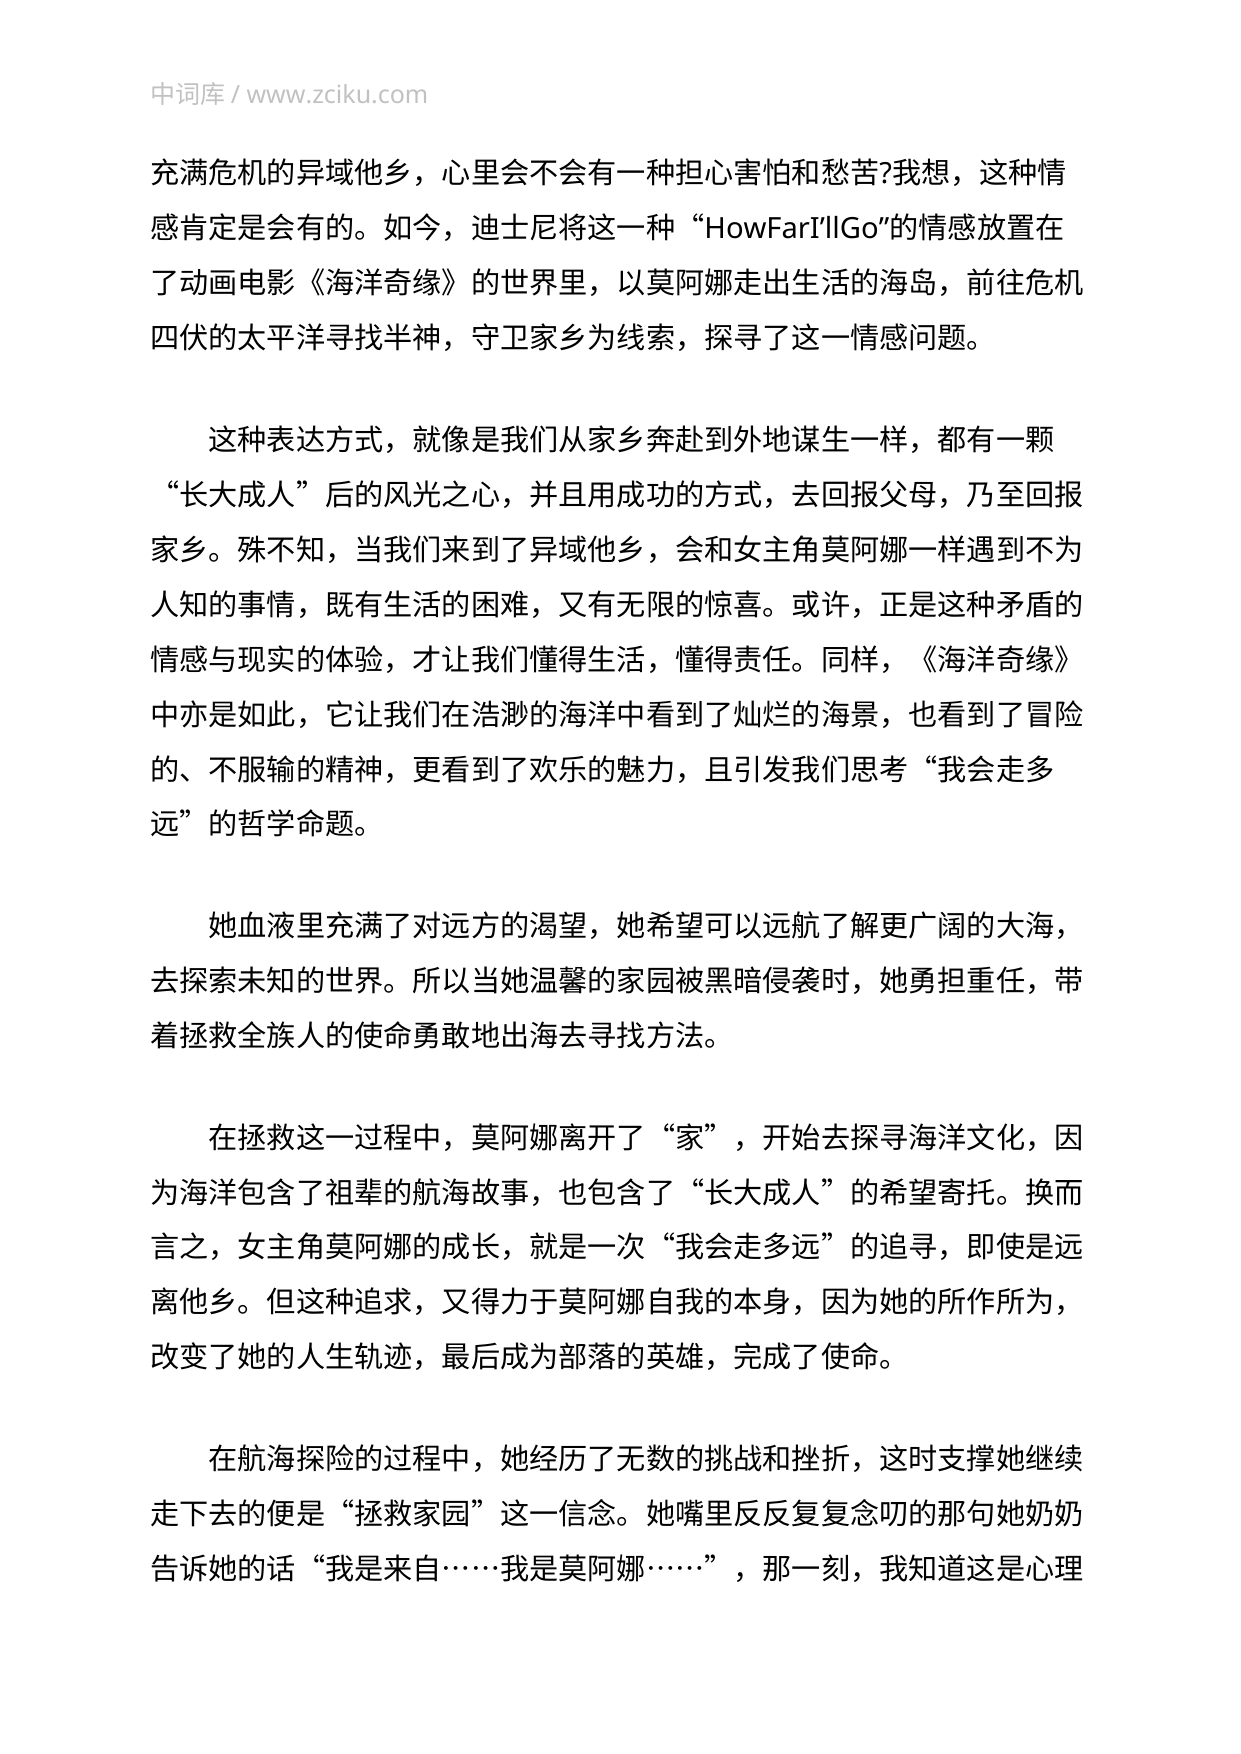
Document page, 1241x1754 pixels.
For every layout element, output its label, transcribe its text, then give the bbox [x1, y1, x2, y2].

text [150, 1436, 1090, 1588]
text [150, 150, 1090, 357]
text 她血液里充满了对远方的渴望，她希望可以远航了解更广阔的大海，去探索未知的世界。所以当她温馨的家园被黑暗侵袭时，她勇担重任，带着拯救全族人的使命勇敢地出海去寻找方法。 [150, 903, 1090, 1055]
text 这种表达方式，就像是我们从家乡奔赴到外地谋生一样，都有一颗“长大成人”后的风光之心，并且用成功的方式，去回报父母，乃至回报家乡。殊不知，当我们来到了异域他乡，会和女主角莫阿娜一样遇到不为人知的事情，既有生活的困难，又有无限的惊喜。或许，正是这种矛盾的情感与现实的体验，才让我们懂得生活，懂得责任。同样，《海洋奇缘》中亦是如此，它让我们在浩渺的海洋中看到了灿烂的海景，也看到了冒险的、不服输的精神，更看到了欢乐的魅力，且引发我们思考“我会走多远”的哲学命题。 [150, 417, 1090, 843]
text 在拯救这一过程中，莫阿娜离开了“家”，开始去探寻海洋文化，因为海洋包含了祖辈的航海故事，也包含了“长大成人”的希望寄托。换而言之，女主角莫阿娜的成长，就是一次“我会走多远”的追寻，即使是远离他乡。但这种追求，又得力于莫阿娜自我的本身，因为她的所作所为，改变了她的人生轨迹，最后成为部落的英雄，完成了使命。 [150, 1114, 1090, 1376]
